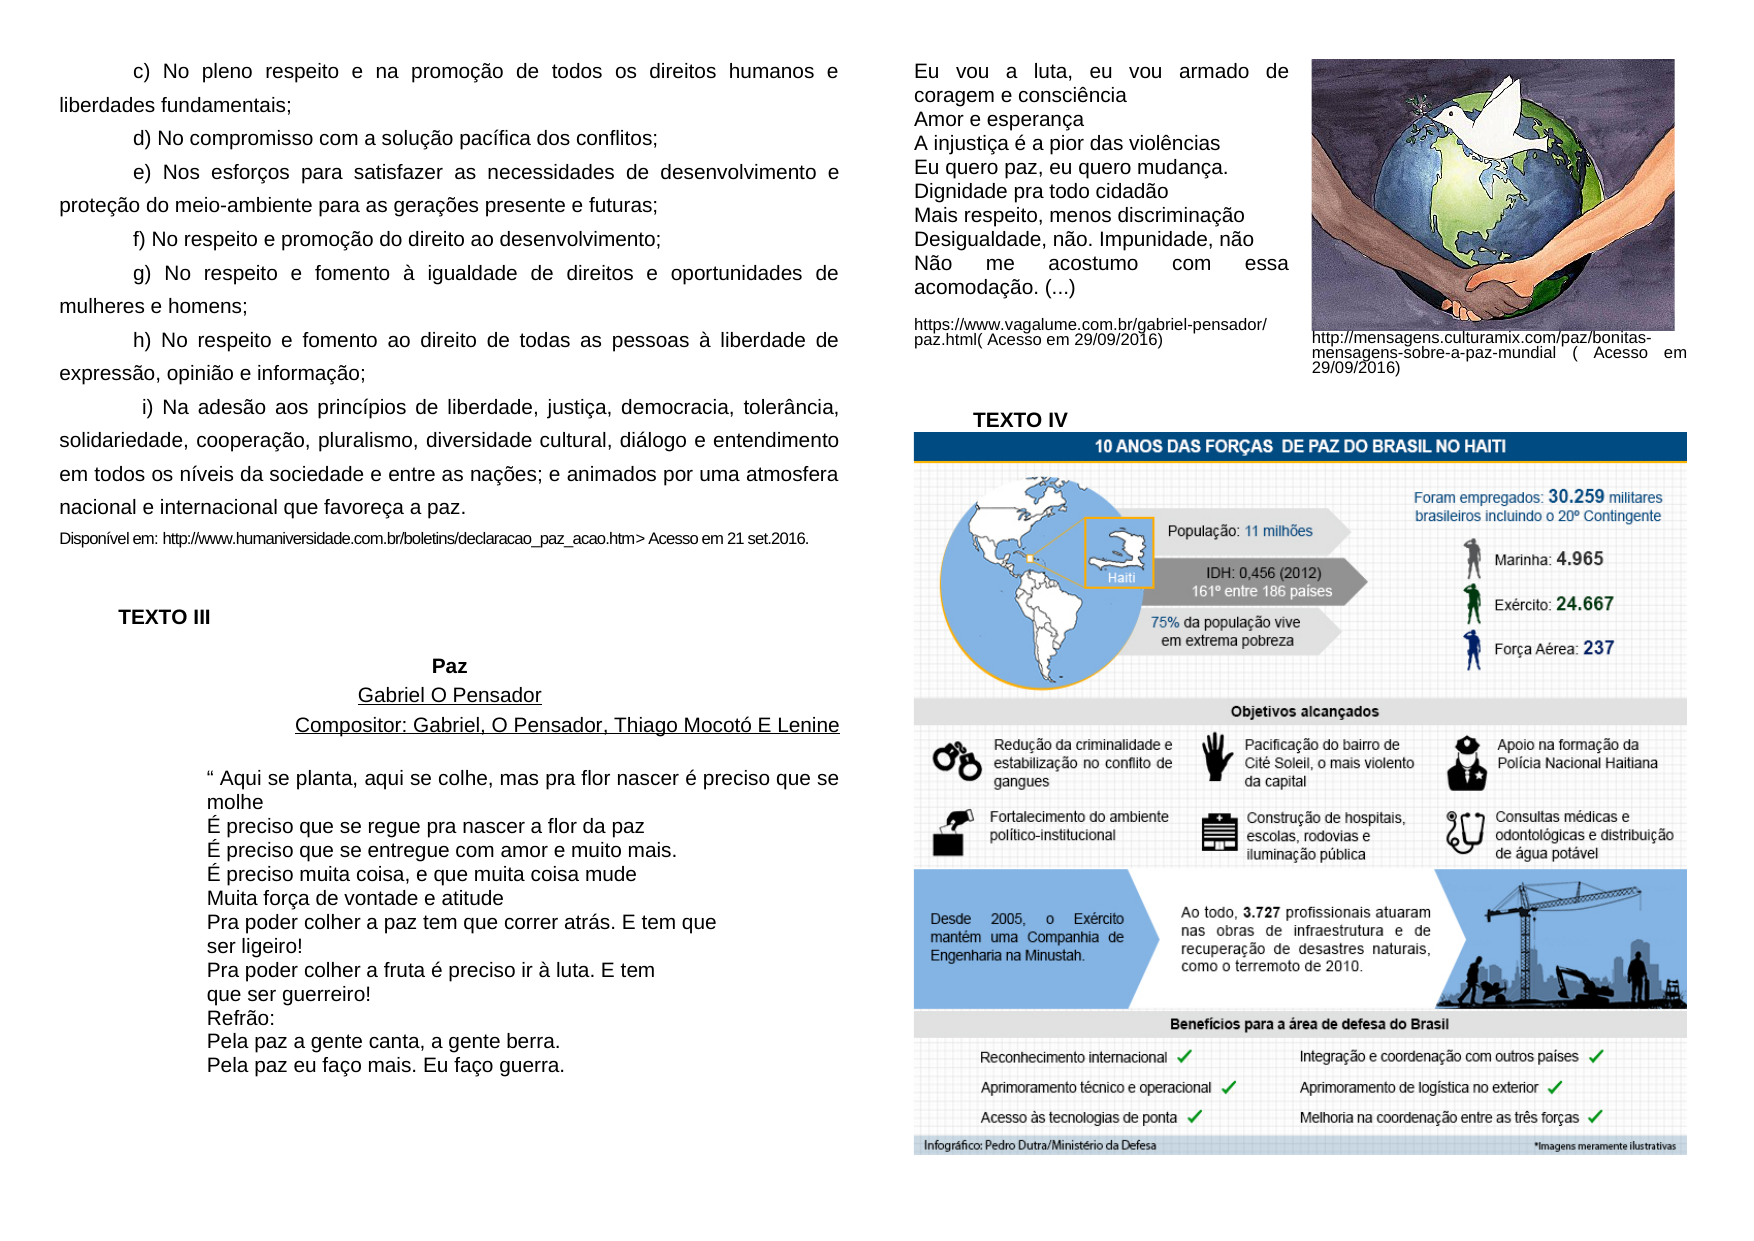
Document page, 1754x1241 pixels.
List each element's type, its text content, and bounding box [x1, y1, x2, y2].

text “ Aqui se planta, aqui se colhe, mas pra flor nascer é preciso que se molhe [207, 766, 840, 814]
text Disponível em: http://www.humaniversidade.com.br/boletins/declaracao_paz_acao.htm> Acesso em 21 set.2016. [59, 529, 840, 548]
text Muita força de vontade e atitude [207, 886, 840, 909]
table_header http://mensagens.culturamix.com/paz/bonitas-mensagens-sobre-a-paz-mundial ( Acesso em 29/09/2016) [1300, 59, 1698, 377]
text h) No respeito e fomento ao direito de todas as pessoas à liberdade de expressão, opinião e informação; [59, 327, 840, 385]
text É preciso muita coisa, e que muita coisa mude [207, 862, 840, 886]
text Pela paz a gente canta, a gente berra. [207, 1029, 840, 1053]
text Refrão: [207, 1005, 840, 1029]
text Pra poder colher a fruta é preciso ir à luta. E tem [207, 957, 840, 981]
text e) Nos esforços para satisfazer as necessidades de desenvolvimento e proteção do meio-ambiente para as gerações presente e futuras; [59, 160, 840, 217]
picture [1311, 59, 1675, 331]
text TEXTO III [59, 605, 840, 629]
text g) No respeito e fomento à igualdade de direitos e oportunidades de mulheres e homens; [59, 260, 840, 318]
picture [913, 432, 1687, 1155]
text que ser guerreiro! [207, 981, 840, 1005]
subtitle Paz [59, 654, 840, 678]
text Pra poder colher a paz tem que correr atrás. E tem que [207, 909, 840, 933]
text f) No respeito e promoção do direito ao desenvolvimento; [59, 227, 840, 251]
text É preciso que se entregue com amor e muito mais. [207, 838, 840, 862]
text Compositor: Gabriel, O Pensador, Thiago Mocotó E Lenine [59, 712, 840, 736]
text É preciso que se regue pra nascer a flor da paz [207, 814, 840, 838]
text ser ligeiro! [207, 933, 840, 957]
table_header Eu vou a luta, eu vou armado de coragem e consciência Amor e esperança A injustiça é a pior das violências Eu quero paz, eu quero mudança. Dignidade pra todo cidadão Mais respeito, menos discriminação Desigualdade, não. Impunidade, não Não me acostumo com essa acomodação. (...) https://www.vagalume.com.br/gabriel-pensador/paz.html( Acesso em 29/09/2016) [903, 59, 1300, 377]
text c) No pleno respeito e na promoção de todos os direitos humanos e liberdades fundamentais; [59, 59, 840, 117]
text i) Na adesão aos princípios de liberdade, justiça, democracia, tolerância, solidariedade, cooperação, pluralismo, diversidade cultural, diálogo e entendimento em todos os níveis da sociedade e entre as nações; e animados por uma atmosfera nacional e internacional que favoreça a paz. [59, 394, 840, 519]
text d) No compromisso com a solução pacífica dos conflitos; [59, 126, 840, 150]
text Gabriel O Pensador [59, 683, 840, 707]
text TEXTO IV [914, 408, 1695, 432]
text Pela paz eu faço mais. Eu faço guerra. [207, 1053, 840, 1077]
